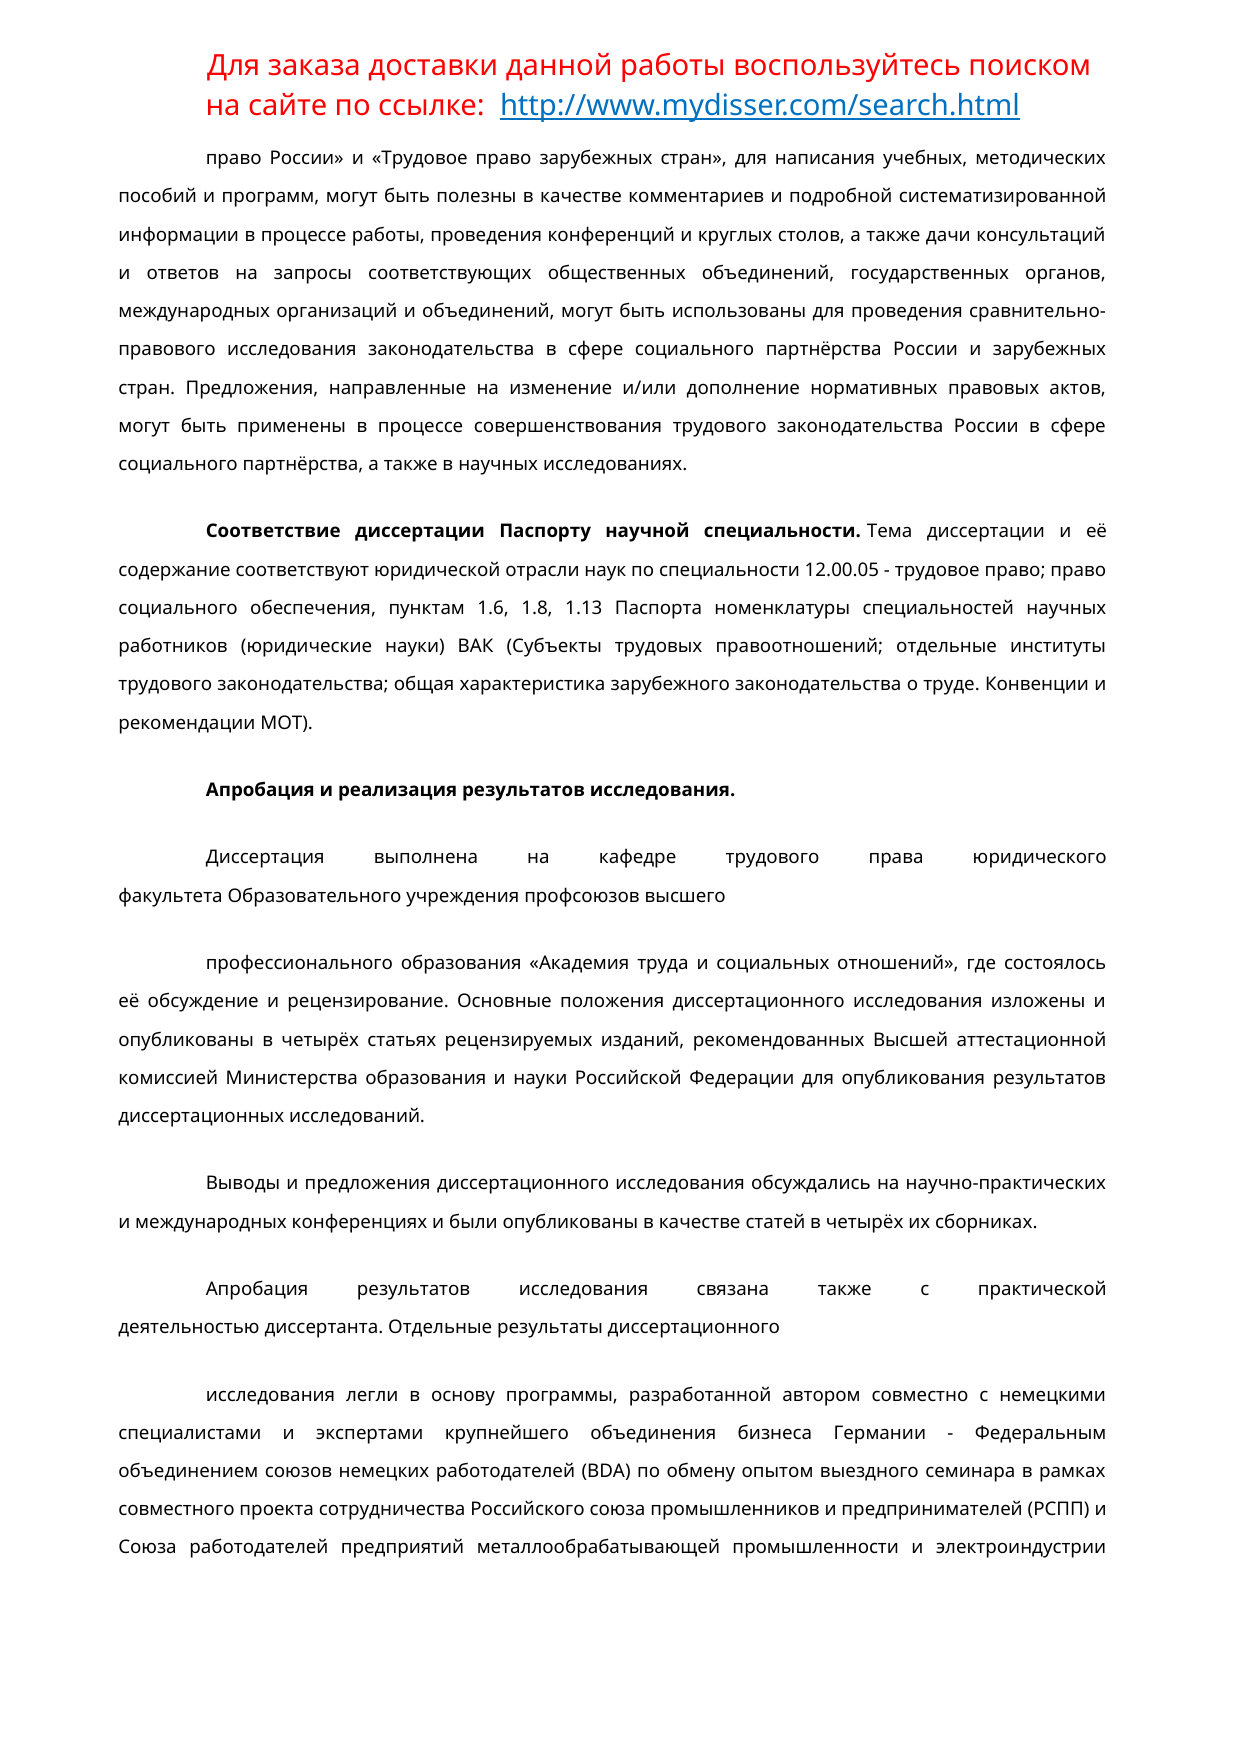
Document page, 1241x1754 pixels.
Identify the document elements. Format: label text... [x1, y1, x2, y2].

text Апробация результатов исследования связана также с практической деятельностью диссертанта. Отдельные результаты диссертационного [118, 1275, 1107, 1339]
text Выводы и предложения диссертационного исследования обсуждались на научно-практических и международных конференциях и были опубликованы в качестве статей в четырёх их сборниках. [118, 1170, 1107, 1233]
text Диссертация выполнена на кафедре трудового права юридического факультета Образовательного учреждения профсоюзов высшего [118, 844, 1107, 907]
text Соответствие диссертации Паспорту научной специальности. Тема диссертации и её содержание соответствуют юридической отрасли наук по специальности 12.00.05 - трудовое право; право социального обеспечения, пунктам 1.6, 1.8, 1.13 Паспорта номенклатуры специальностей научных работников (юридические науки) ВАК (Субъекты трудовых правоотношений; отдельные институты трудового законодательства; общая характеристика зарубежного законодательства о труде. Конвенции и рекомендации МОТ). [118, 518, 1107, 734]
text Апробация и реализация результатов исследования. [118, 776, 1107, 802]
text профессионального образования «Академия труда и социальных отношений», где состоялось её обсуждение и рецензирование. Основные положения диссертационного исследования изложены и опубликованы в четырёх статьях рецензируемых изданий, рекомендованных Высшей аттестационной комиссией Министерства образования и науки Российской Федерации для опубликования результатов диссертационных исследований. [118, 949, 1107, 1128]
text право России» и «Трудовое право зарубежных стран», для написания учебных, методических пособий и программ, могут быть полезны в качестве комментариев и подробной систематизированной информации в процессе работы, проведения конференций и круглых столов, а также дачи консультаций и ответов на запросы соответствующих общественных объединений, государственных органов, международных организаций и объединений, могут быть использованы для проведения сравнительно-правового исследования законодательства в сфере социального партнёрства России и зарубежных стран. Предложения, направленные на изменение и/или дополнение нормативных правовых актов, могут быть применены в процессе совершенствования трудового законодательства России в сфере социального партнёрства, а также в научных исследованиях. [118, 144, 1107, 476]
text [118, 1381, 1107, 1559]
